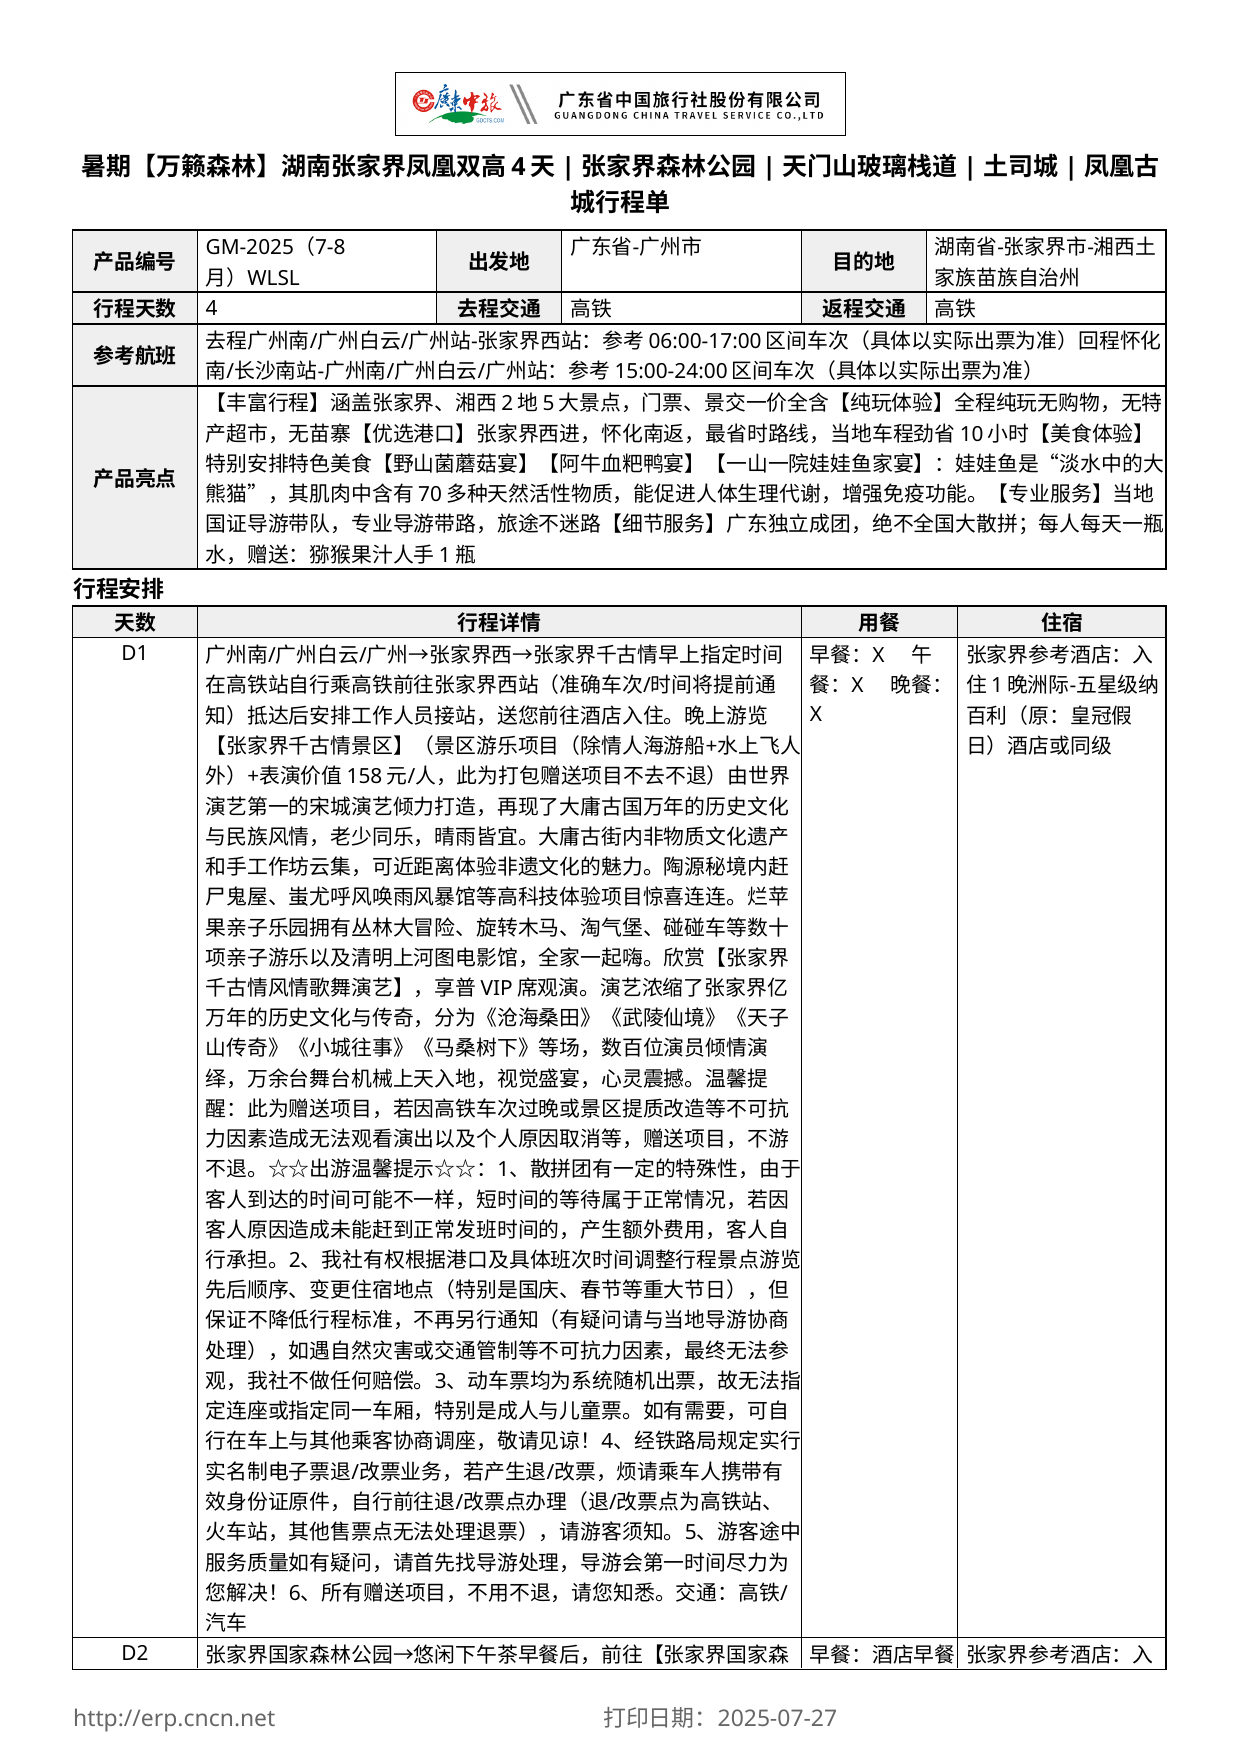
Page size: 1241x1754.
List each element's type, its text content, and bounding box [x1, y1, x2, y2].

picture [396, 73, 845, 135]
table_cell D2 [73, 1638, 197, 1668]
table_cell 行程天数 [73, 293, 197, 323]
table_cell 早餐：X 午餐：X 晚餐：X [802, 638, 957, 1637]
table_cell 【丰富行程】涵盖张家界、湘西2地5大景点，门票、景交一价全含 [198, 387, 1165, 568]
table_cell 高铁 [927, 293, 1165, 323]
table_header 天数 [73, 607, 197, 637]
table_cell 返程交通 [802, 293, 926, 323]
table_cell 去程广州南/广州白云/广州站-张家界西站：参考06:00-17:00区间车次（具体以实际出票为准） [198, 325, 1165, 385]
text 行程安排 [73, 571, 1167, 604]
table_cell 产品亮点 [73, 387, 197, 568]
table_cell 张家界国家森林公园→悠闲下午茶 [198, 1638, 801, 1668]
table_cell 高铁 [562, 293, 801, 323]
table_header 广东省-广州市 [562, 231, 801, 291]
table_cell 广州南/广州白云/广州→张家界西→张家界千古情 [198, 638, 801, 1637]
table_header 出发地 [437, 231, 561, 291]
text 暑期【万籁森林】湖南张家界凤凰双高4天 | 张家界森林公园 | 天门山玻璃栈道 | 土司城 | 凤凰古城行程单 [73, 146, 1167, 218]
table_header 湖南省-张家界市-湘西土家族苗族自治州 [927, 231, 1165, 291]
table_cell 张家界参考酒店：入住蓝湾博格酒店或同级 [958, 1638, 1165, 1668]
table_cell 参考航班 [73, 325, 197, 385]
table_header GM-2025（7-8月）WLSL [198, 231, 436, 291]
table_header 行程详情 [198, 607, 801, 637]
table_header 产品编号 [73, 231, 197, 291]
table_cell D1 [73, 638, 197, 1637]
table_header 住宿 [958, 607, 1165, 637]
table_header 用餐 [802, 607, 957, 637]
table_cell 张家界参考酒店：入住1晚洲际-五星级纳百利（原：皇冠假日）酒店或同级 [958, 638, 1165, 1637]
table_header 目的地 [802, 231, 926, 291]
table_cell 4 [198, 293, 436, 323]
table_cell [802, 1638, 957, 1668]
table_cell 去程交通 [437, 293, 561, 323]
